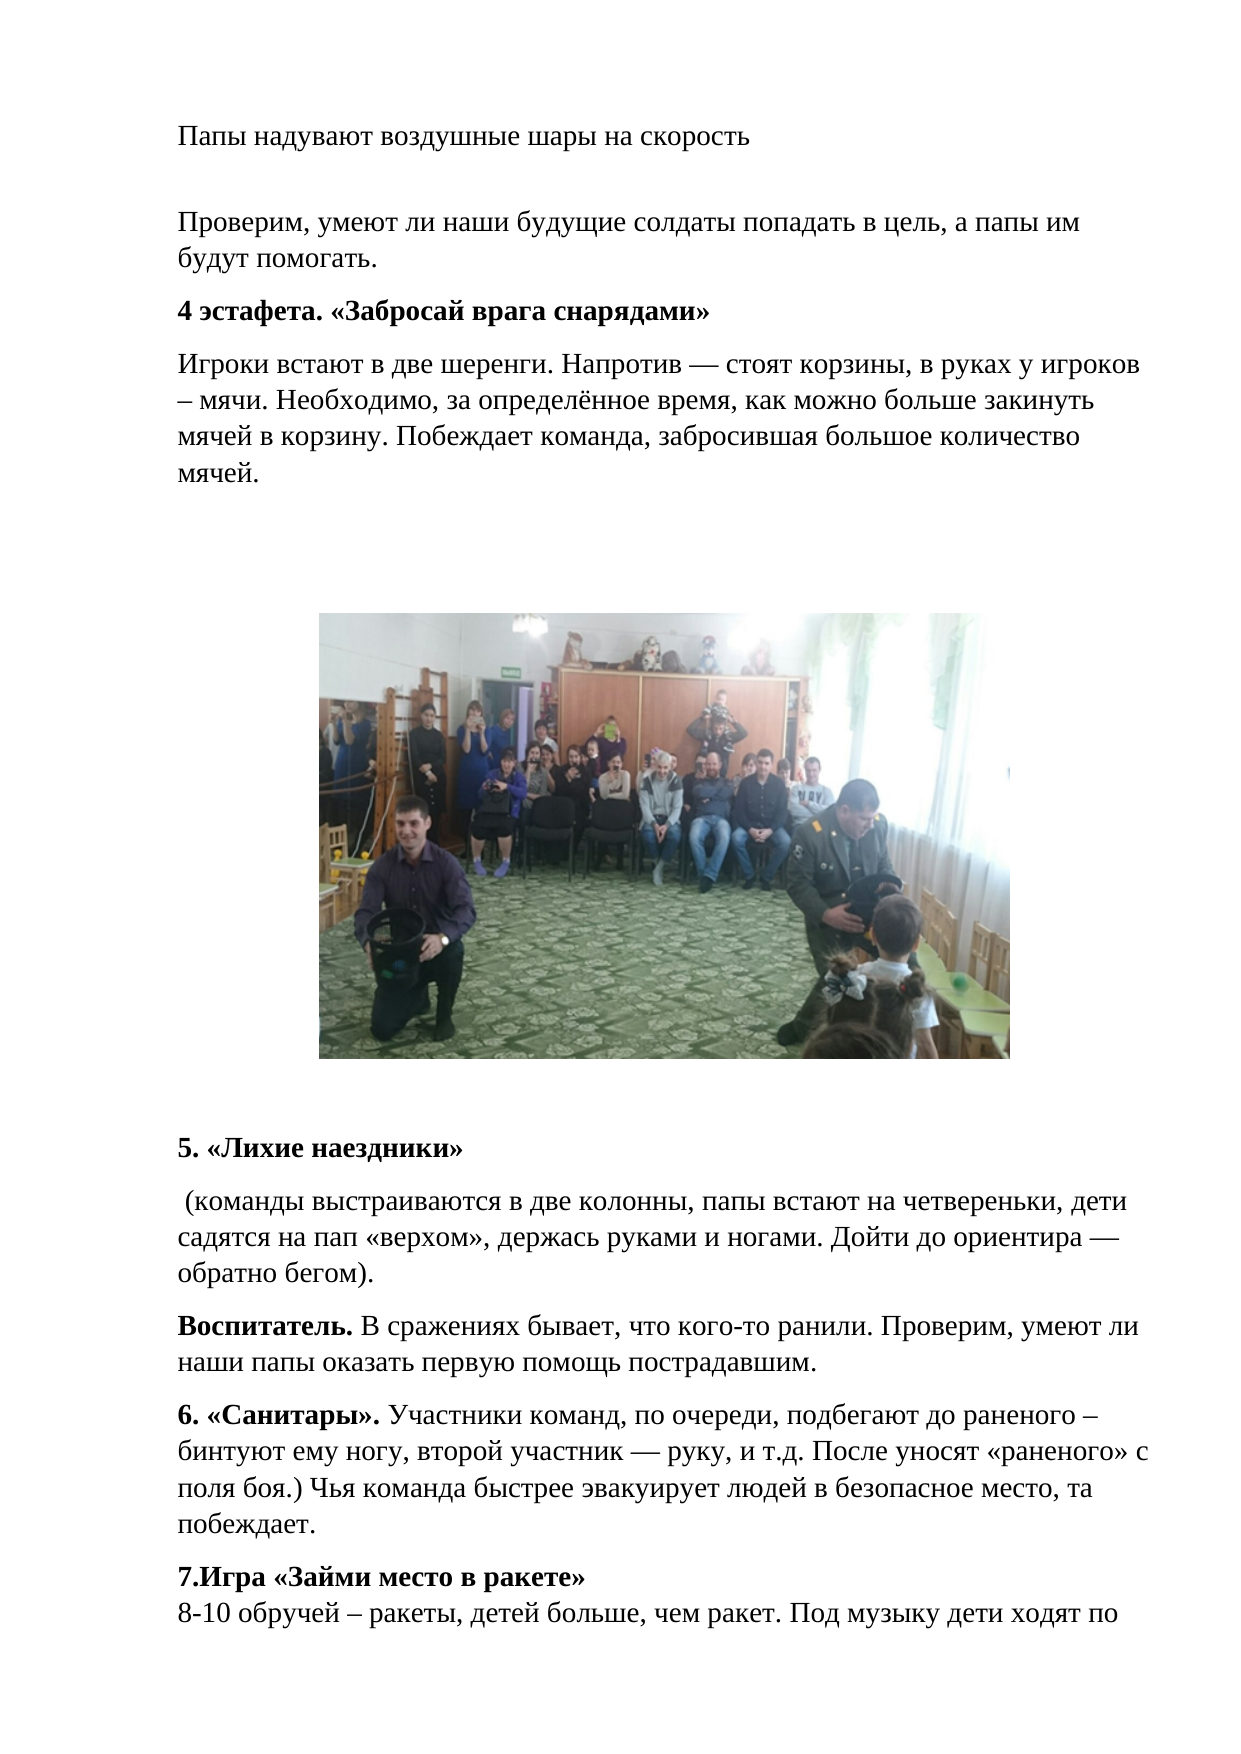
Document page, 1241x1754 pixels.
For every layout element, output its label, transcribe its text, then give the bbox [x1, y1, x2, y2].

picture [319, 613, 1010, 1059]
text 6. «Санитары». Участники команд, по очереди, подбегают до раненого – бинтуют ему ногу, второй участник — руку, и т.д. После уносят «раненого» с поля боя.) Чья команда быстрее эвакуирует людей в безопасное место, та побеждает. [177, 1397, 1152, 1539]
text (команды выстраиваются в две колонны, папы встают на четвереньки, дети садятся на пап «верхом», держась руками и ногами. Дойти до ориентира — обратно бегом). [177, 1183, 1152, 1289]
text 4 эстафета. «Забросай врага снарядами» [177, 293, 1152, 327]
text Игроки встают в две шеренги. Напротив — стоят корзины, в руках у игроков – мячи. Необходимо, за определённое время, как можно больше закинуть мячей в корзину. Побеждает команда, забросившая большое количество мячей. [177, 346, 1152, 488]
text Проверим, умеют ли наши будущие солдаты попадать в цель, а папы им будут помогать. [177, 204, 1152, 274]
text Воспитатель. В сражениях бывает, что кого-то ранили. Проверим, умеют ли наши папы оказать первую помощь пострадавшим. [177, 1308, 1152, 1378]
text 5. «Лихие наездники» [177, 1131, 1152, 1164]
text Папы надувают воздушные шары на скорость [177, 118, 1152, 152]
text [177, 1559, 1152, 1628]
